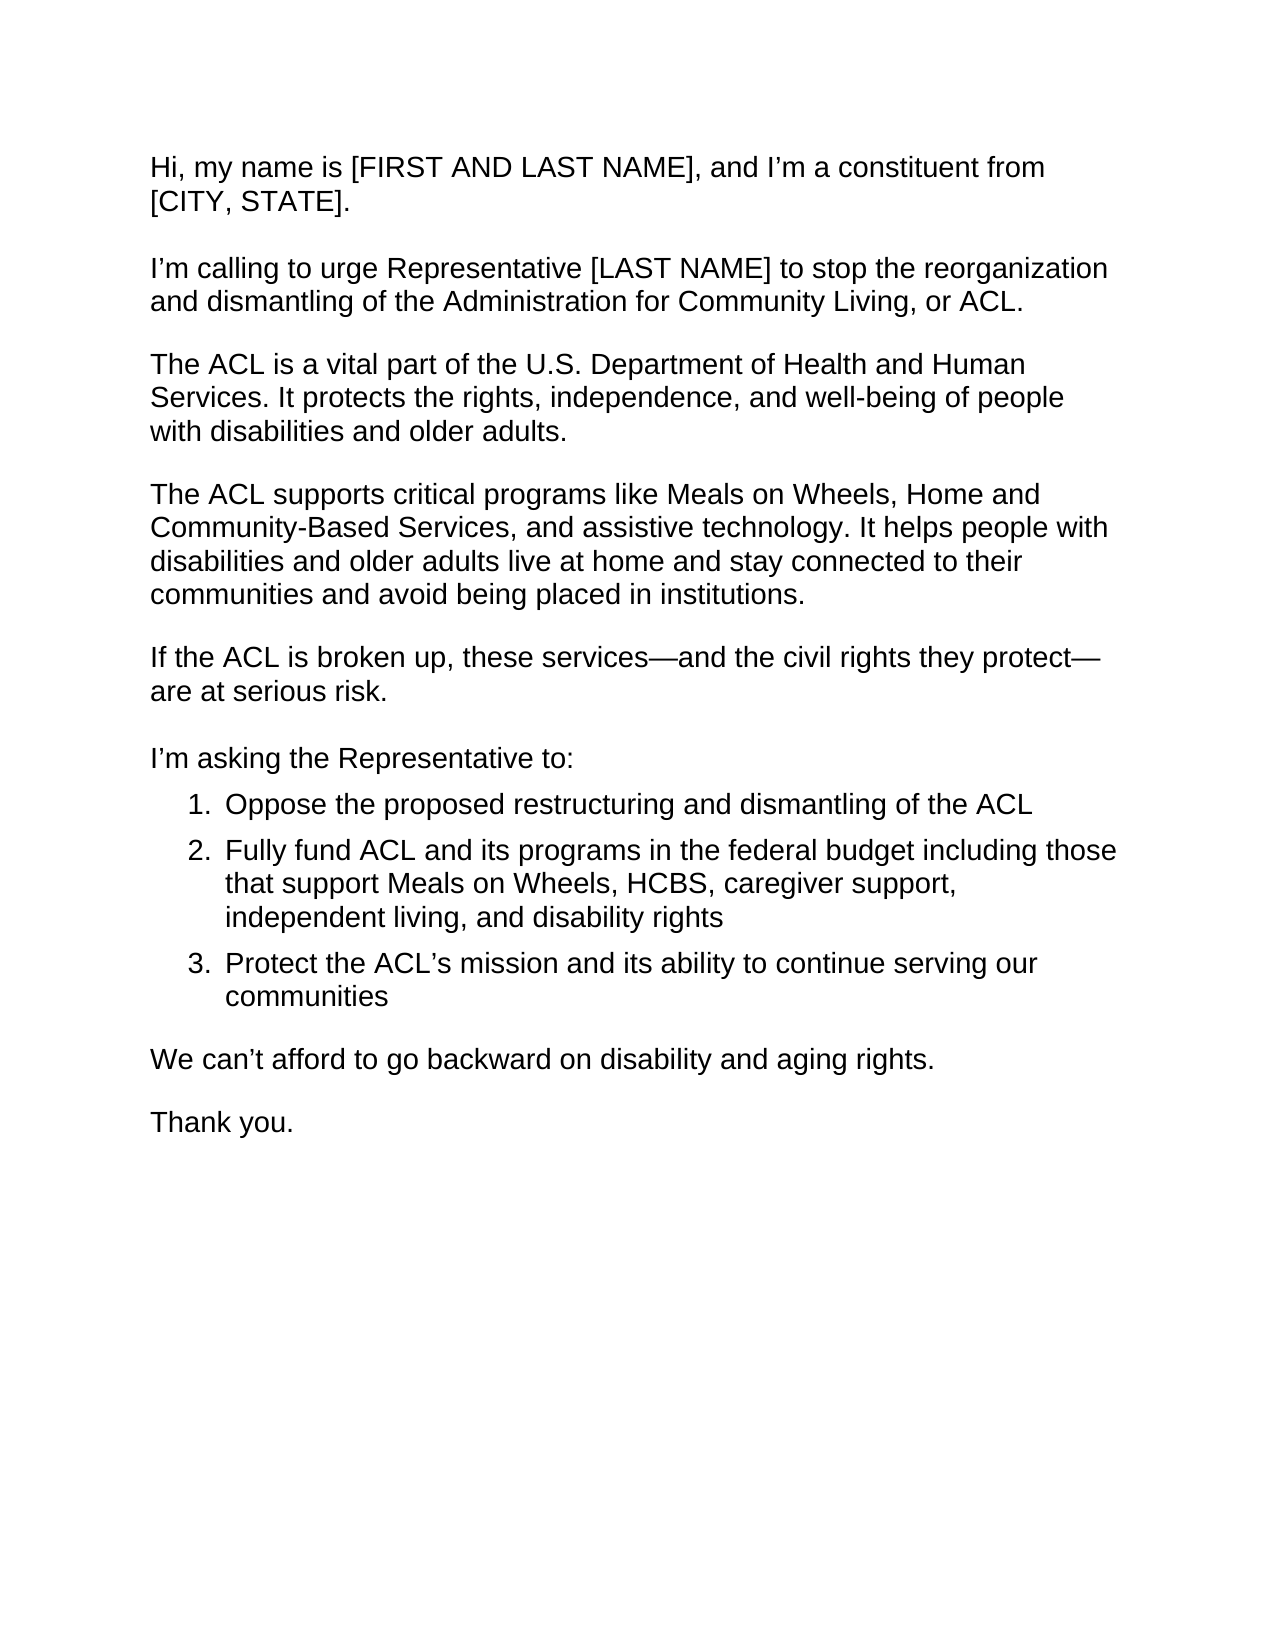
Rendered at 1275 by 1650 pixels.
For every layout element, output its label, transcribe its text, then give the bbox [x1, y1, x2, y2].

text I’m calling to urge Representative [LAST NAME] to stop the reorganization and dismantling of the Administration for Community Living, or ACL. [150, 251, 1125, 318]
text I’m asking the Representative to: [150, 741, 1125, 774]
text The ACL is a vital part of the U.S. Department of Health and Human Services. It protects the rights, independence, and well-being of people with disabilities and older adults. [150, 347, 1125, 447]
list Fully fund ACL and its programs in the federal budget including those that support Meals on Wheels, HCBS, caregiver support, independent living, and disability rights [187, 833, 1125, 933]
text Thank you. [150, 1105, 1125, 1138]
text We can’t afford to go backward on disability and aging rights. [150, 1042, 1125, 1076]
text Hi, my name is [FIRST AND LAST NAME], and I’m a constituent from [CITY, STATE]. [150, 150, 1125, 217]
list Oppose the proposed restructuring and dismantling of the ACL [187, 787, 1125, 820]
text If the ACL is broken up, these services—and the civil rights they protect—are at serious risk. [150, 640, 1125, 707]
text The ACL supports critical programs like Meals on Wheels, Home and Community-Based Services, and assistive technology. It helps people with disabilities and older adults live at home and stay connected to their communities and avoid being placed in institutions. [150, 477, 1125, 611]
list Protect the ACL’s mission and its ability to continue serving our communities [187, 946, 1125, 1013]
